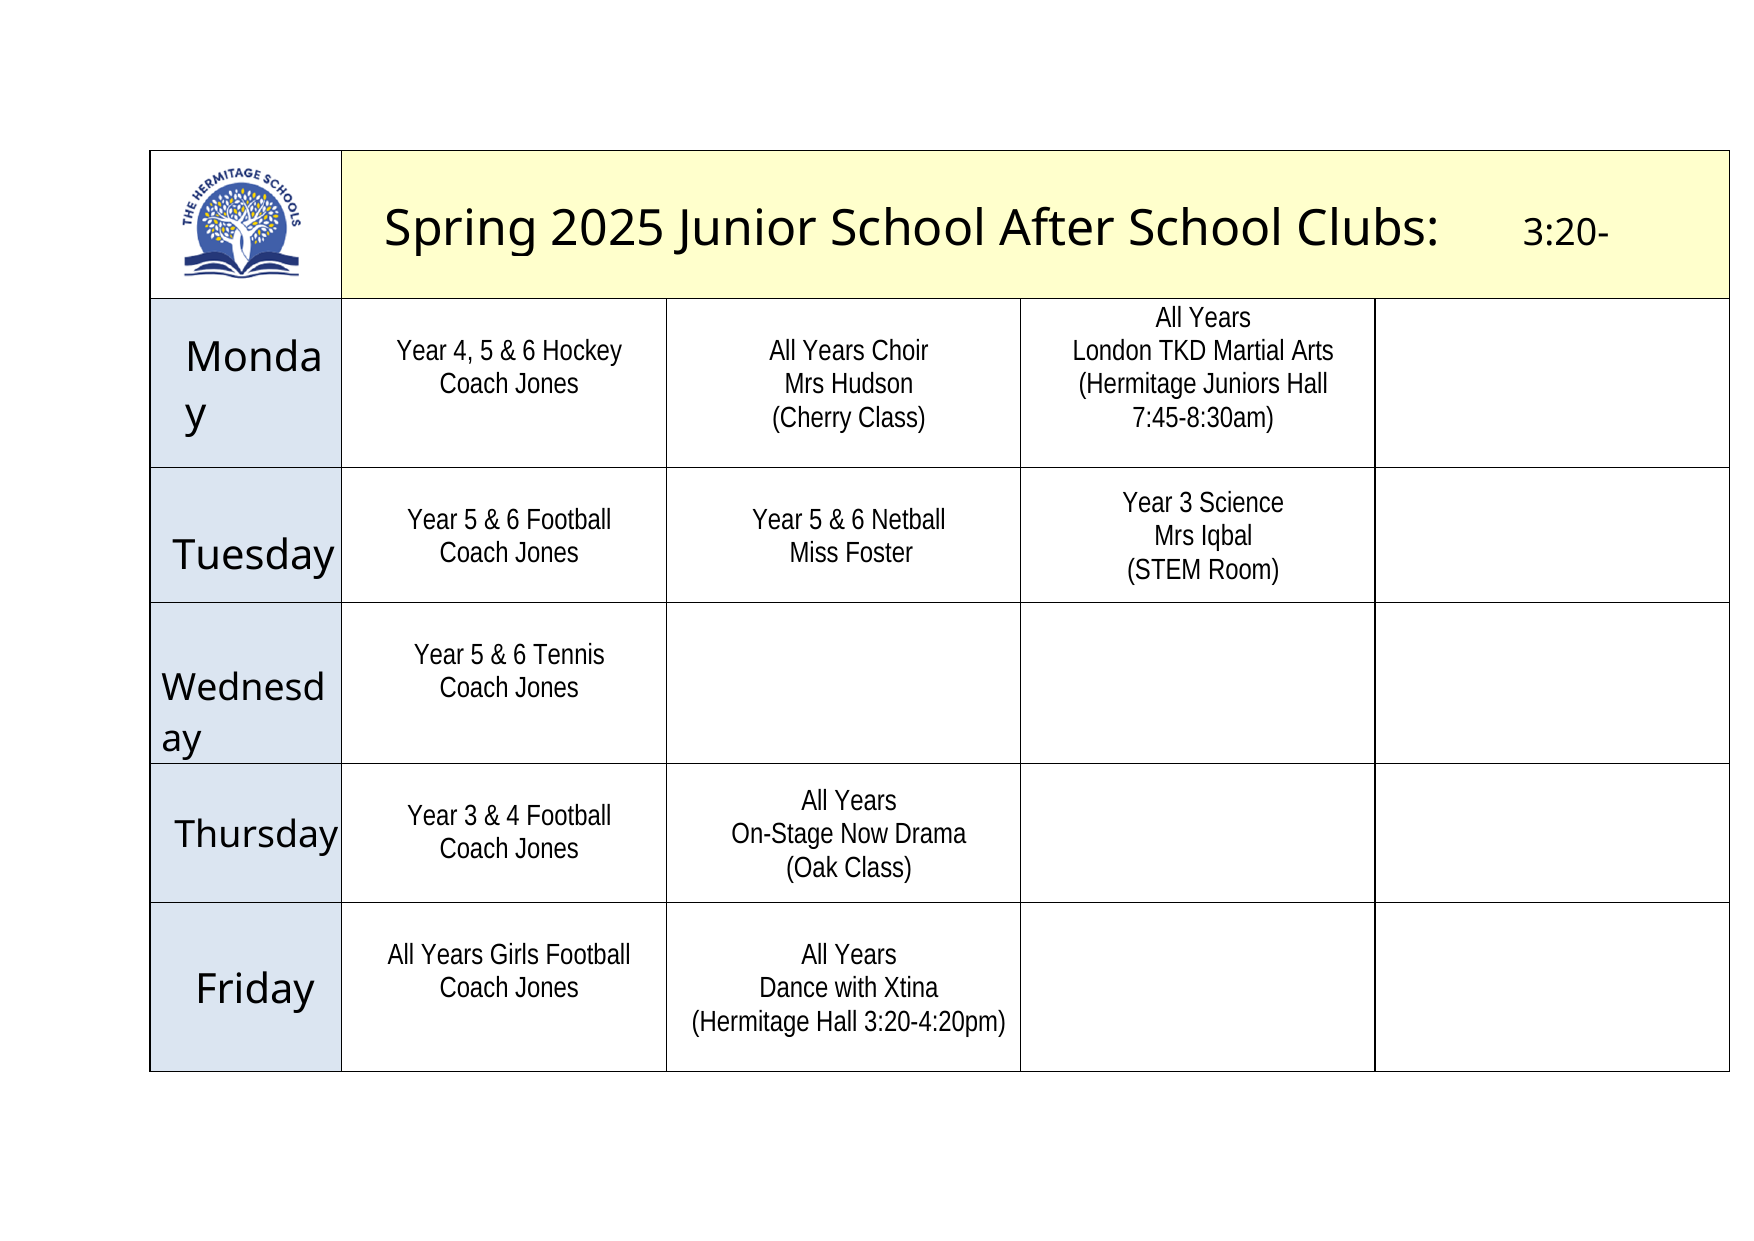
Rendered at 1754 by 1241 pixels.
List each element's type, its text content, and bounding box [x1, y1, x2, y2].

table_cell Year 3 Science Mrs Iqbal (STEM Room) [1021, 468, 1374, 602]
table_cell [1376, 764, 1729, 902]
table_cell [667, 603, 1020, 763]
table_cell [1376, 603, 1729, 763]
table_cell All Years Girls Football Coach Jones [342, 903, 666, 1071]
table_cell All Years Choir Mrs Hudson (Cherry Class) [667, 299, 1020, 467]
table_cell [1021, 764, 1374, 902]
table_cell Wednesday [151, 603, 341, 763]
table_cell All Years London TKD Martial Arts (Hermitage Juniors Hall 7:45-8:30am) [1021, 299, 1374, 467]
picture [168, 156, 319, 293]
table_cell Monday [151, 299, 341, 467]
table_header [342, 151, 1729, 298]
table_cell [1376, 299, 1729, 467]
table_cell [1376, 903, 1729, 1071]
table_cell Friday [151, 903, 341, 1071]
table_cell [1021, 603, 1374, 763]
table_cell Year 5 & 6 Netball Miss Foster [667, 468, 1020, 602]
table_cell Thursday [151, 764, 341, 902]
table_cell All Years On-Stage Now Drama (Oak Class) [667, 764, 1020, 902]
table_cell Year 5 & 6 Tennis Coach Jones [342, 603, 666, 763]
table_cell [1021, 903, 1374, 1071]
table_header [151, 151, 341, 298]
table_cell Tuesday [151, 468, 341, 602]
table_cell Year 3 & 4 Football Coach Jones [342, 764, 666, 902]
table_cell Year 4, 5 & 6 Hockey Coach Jones [342, 299, 666, 467]
table_cell [1376, 468, 1729, 602]
table_cell All Years Dance with Xtina (Hermitage Hall 3:20-4:20pm) [667, 903, 1020, 1071]
table_cell Year 5 & 6 Football Coach Jones [342, 468, 666, 602]
